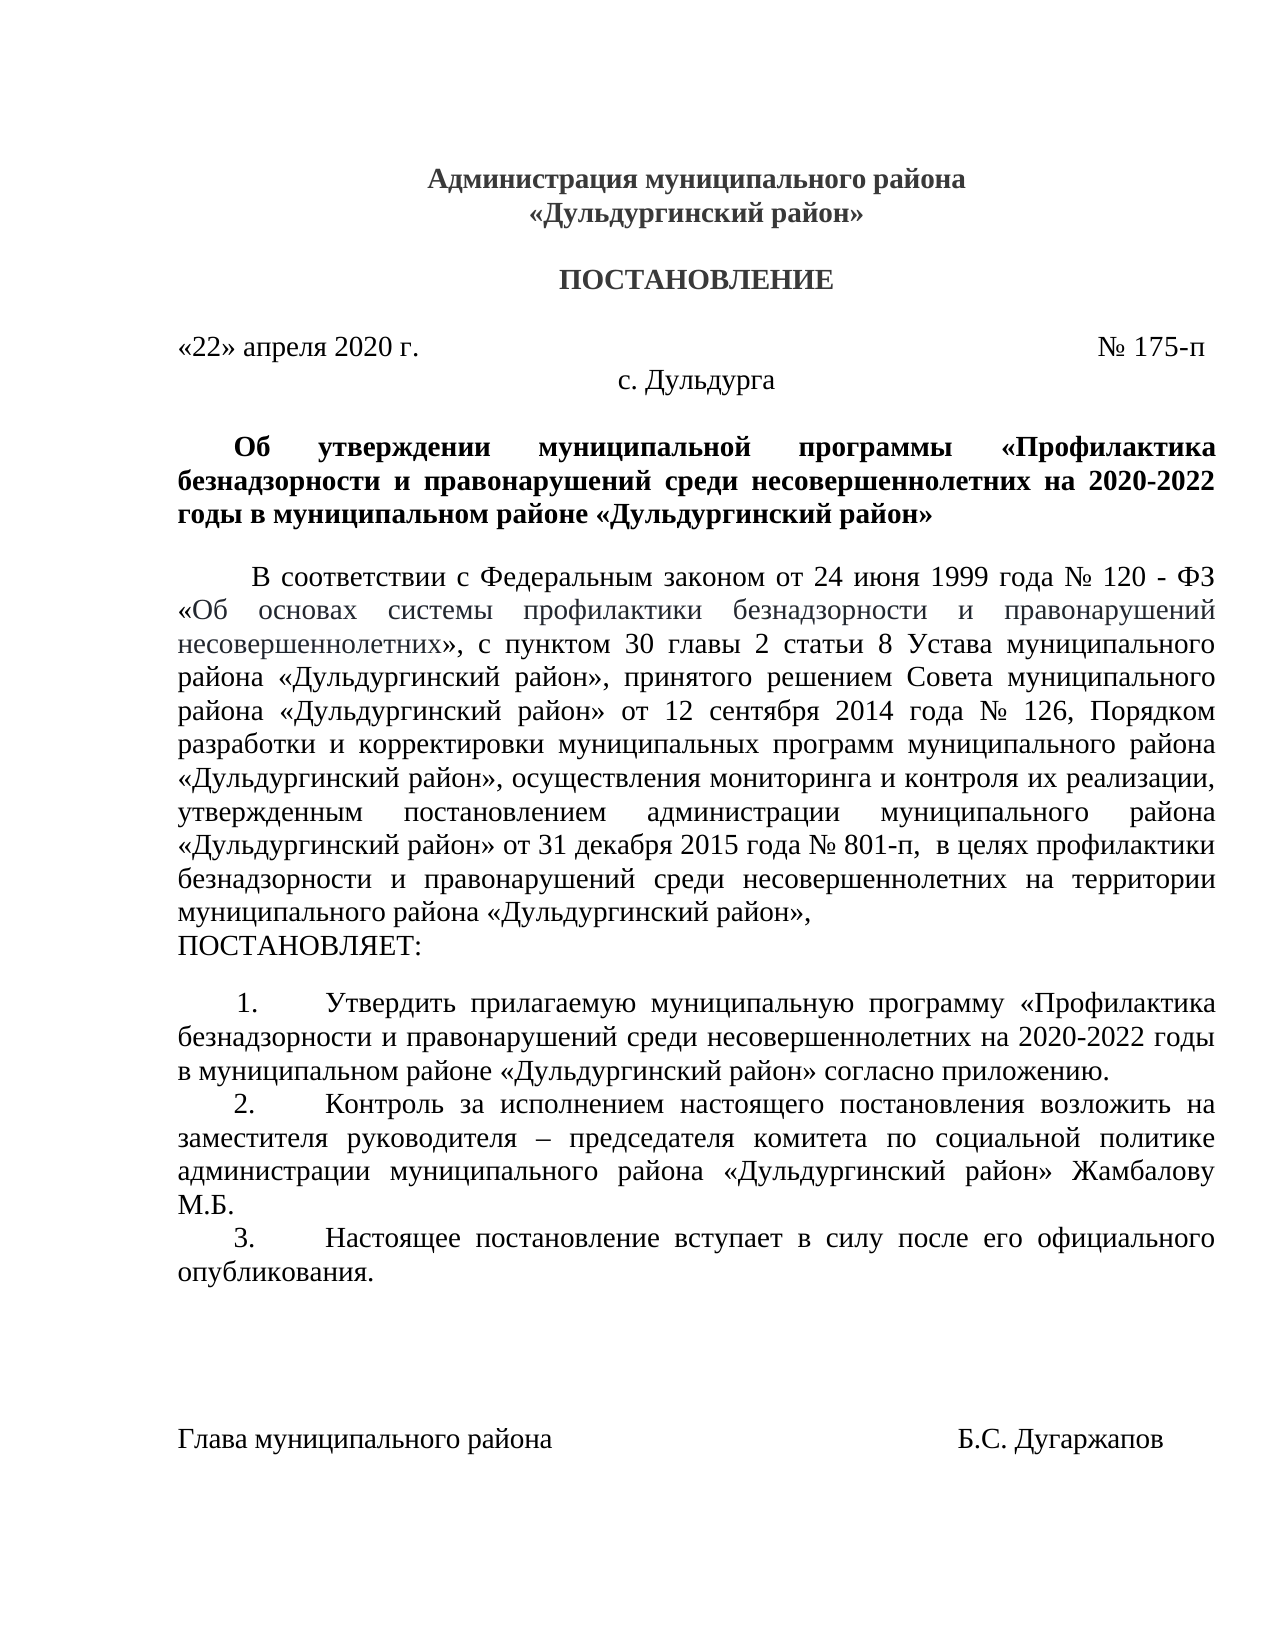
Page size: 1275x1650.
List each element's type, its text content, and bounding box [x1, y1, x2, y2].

list Контроль за исполнением настоящего постановления возложить на заместителя руководителя – председателя комитета по социальной политике администрации муниципального района «Дульдургинский район» Жамбалову М.Б. [177, 1086, 1216, 1220]
text В соответствии с Федеральным законом от 24 июня 1999 года № 120 - ФЗ «Об основах системы профилактики безнадзорности и правонарушений несовершеннолетних», с пунктом 30 главы 2 статьи 8 Устава муниципального района «Дульдургинский район», принятого решением Совета муниципального района «Дульдургинский район» от 12 сентября 2014 года № 126, Порядком разработки и корректировки муниципальных программ муниципального района «Дульдургинский район», осуществления мониторинга и контроля их реализации, утвержденным постановлением администрации муниципального района «Дульдургинский район» от 31 декабря 2015 года № 801-п, в целях профилактики безнадзорности и правонарушений среди несовершеннолетних на территории муниципального района «Дульдургинский район», [177, 626, 1217, 928]
list Утвердить прилагаемую муниципальную программу «Профилактика безнадзорности и правонарушений среди несовершеннолетних на 2020-2022 годы в муниципальном районе «Дульдургинский район» согласно приложению. [177, 986, 1216, 1086]
text В соответствии с Федеральным законом от 24 июня 1999 года № 120 - ФЗ «Об основах системы профилактики безнадзорности и правонарушений несовершеннолетних», с пунктом 30 главы 2 статьи 8 Устава муниципального района «Дульдургинский район», принятого решением Совета муниципального района «Дульдургинский район» от 12 сентября 2014 года № 126, Порядком разработки и корректировки муниципальных программ муниципального района «Дульдургинский район», осуществления мониторинга и контроля их реализации, утвержденным постановлением администрации муниципального района «Дульдургинский район» от 31 декабря 2015 года № 801-п, в целях профилактики безнадзорности и правонарушений среди несовершеннолетних на территории муниципального района «Дульдургинский район», [177, 559, 1217, 626]
text ПОСТАНОВЛЕНИЕ [177, 262, 1216, 295]
list Настоящее постановление вступает в силу после его официального опубликования. [177, 1220, 1216, 1287]
text «22» апреля 2020 г. № 175-п [177, 329, 1216, 362]
text ПОСТАНОВЛЯЕТ: [177, 928, 1216, 961]
text Об утверждении муниципальной программы «Профилактика безнадзорности и правонарушений среди несовершеннолетних на 2020-2022 годы в муниципальном районе «Дульдургинский район» [177, 429, 1216, 530]
text «Дульдургинский район» [177, 195, 1216, 228]
text Администрация муниципального района [177, 132, 1216, 195]
text с. Дульдурга [177, 362, 1216, 396]
text Глава муниципального района Б.С. Дугаржапов [177, 1422, 1216, 1455]
